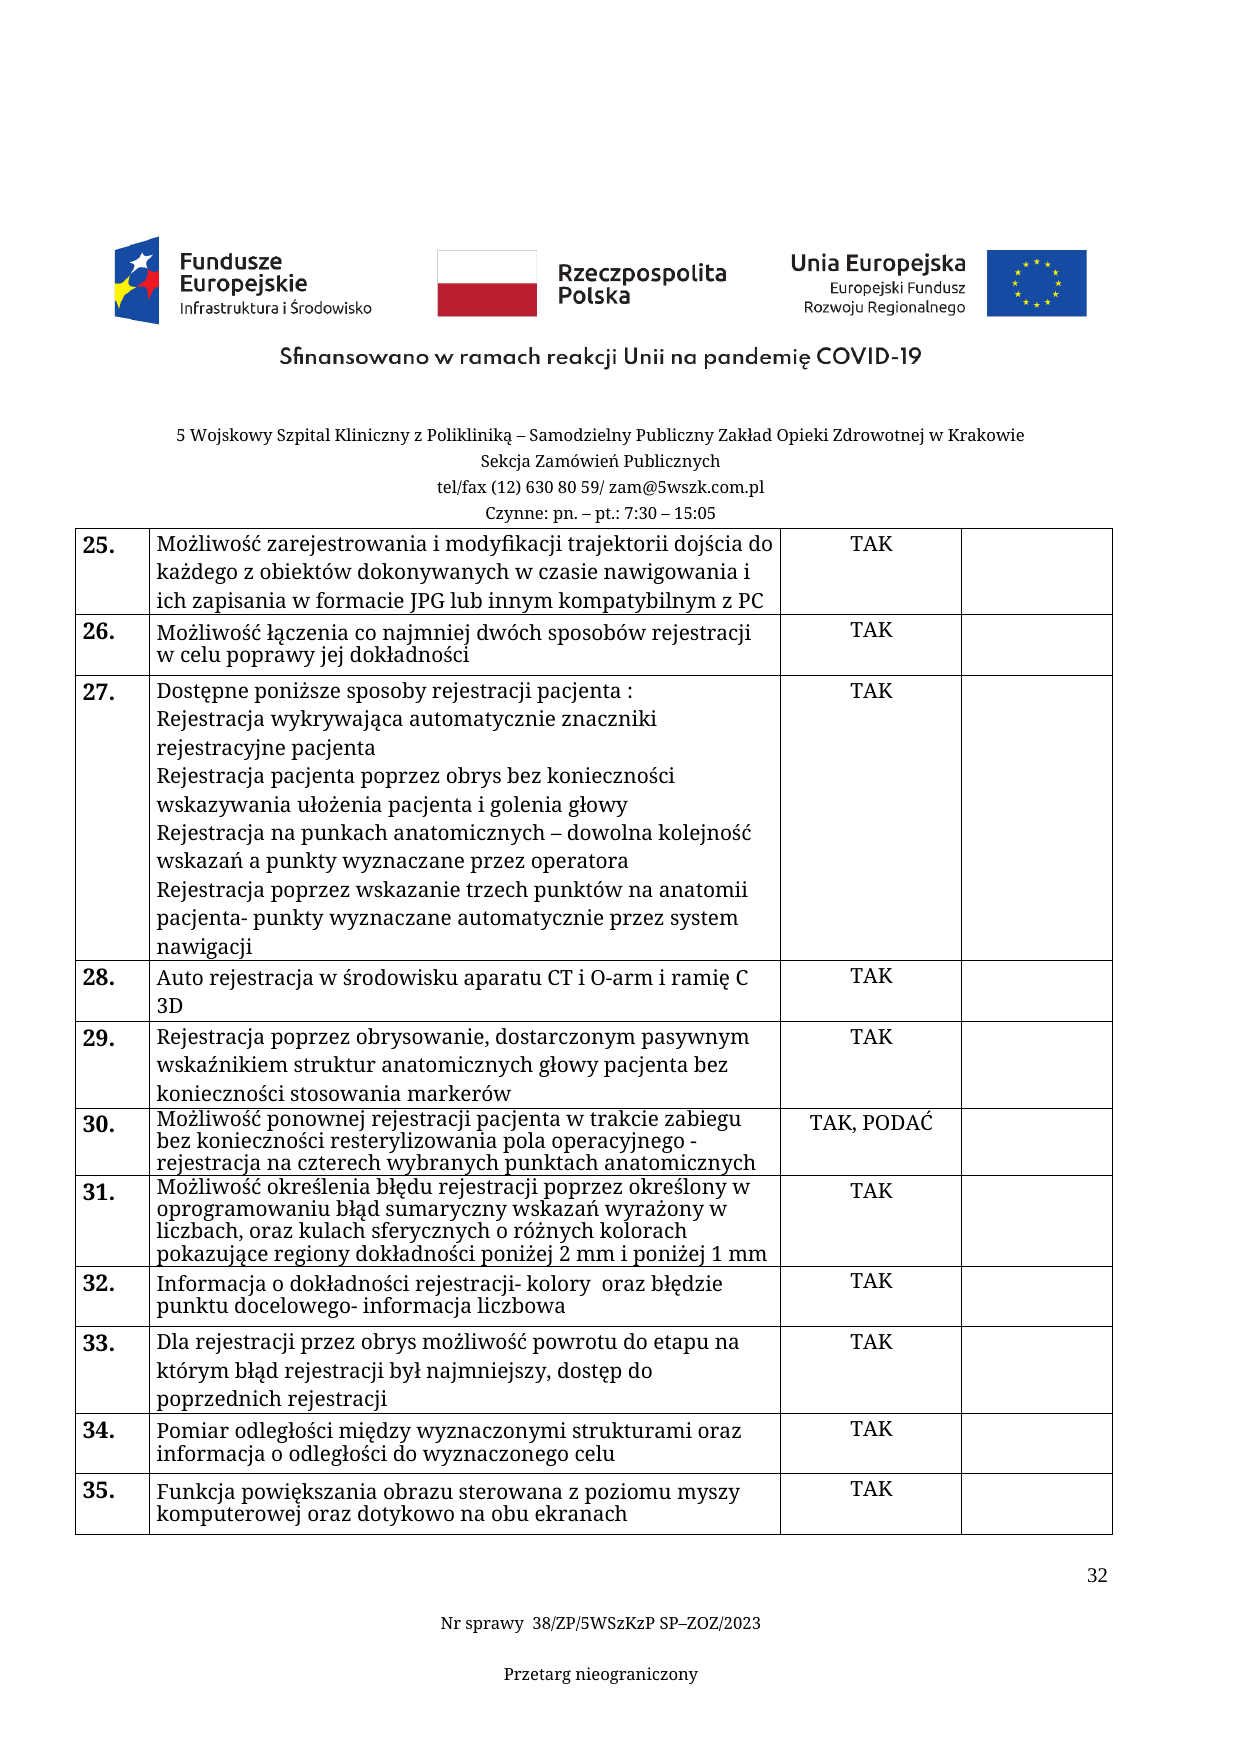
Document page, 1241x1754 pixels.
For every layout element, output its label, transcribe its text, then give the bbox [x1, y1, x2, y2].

table_cell [76, 1327, 149, 1413]
table_cell [962, 961, 1112, 1021]
table_cell TAK [781, 1474, 961, 1534]
picture [93, 211, 1108, 394]
table_cell [76, 1109, 149, 1175]
table_cell TAK, PODAĆ [781, 1109, 961, 1175]
table_cell [962, 1267, 1112, 1326]
table_cell TAK [781, 961, 961, 1021]
table_cell [76, 615, 149, 675]
table_cell Auto rejestracja w środowisku aparatu CT i O-arm i ramię C 3D [150, 961, 780, 1021]
table_cell TAK [781, 1414, 961, 1473]
table_cell Możliwość określenia błędu rejestracji poprzez określony w oprogramowaniu błąd sumaryczny wskazań wyrażony w liczbach, oraz kulach sferycznych o różnych kolorach pokazujące regiony dokładności poniżej 2 mm i poniżej 1 mm [150, 1176, 780, 1266]
table_cell TAK [781, 1267, 961, 1326]
table_cell [962, 1474, 1112, 1534]
table_cell Funkcja powiększania obrazu sterowana z poziomu myszy komputerowej oraz dotykowo na obu ekranach [150, 1474, 780, 1534]
table_cell Rejestracja poprzez obrysowanie, dostarczonym pasywnym wskaźnikiem struktur anatomicznych głowy pacjenta bez konieczności stosowania markerów [150, 1022, 780, 1107]
table_cell TAK [781, 529, 961, 614]
table_cell TAK [781, 1327, 961, 1413]
table_cell [76, 961, 149, 1021]
table_cell Możliwość zarejestrowania i modyfikacji trajektorii dojścia do każdego z obiektów dokonywanych w czasie nawigowania i ich zapisania w formacie JPG lub innym kompatybilnym z PC [150, 529, 780, 614]
table_cell [962, 1022, 1112, 1107]
table_cell [962, 676, 1112, 960]
table_cell Możliwość łączenia co najmniej dwóch sposobów rejestracji w celu poprawy jej dokładności [150, 615, 780, 675]
table_cell [76, 1176, 149, 1266]
table_cell Informacja o dokładności rejestracji- kolory oraz błędzie punktu docelowego- informacja liczbowa [150, 1267, 780, 1326]
table_cell [76, 529, 149, 614]
table_cell Dostępne poniższe sposoby rejestracji pacjenta : Rejestracja wykrywająca automatycznie znaczniki rejestracyjne pacjenta Rejestracja pacjenta poprzez obrys bez konieczności wskazywania ułożenia pacjenta i golenia głowy Rejestracja na punkach anatomicznych – dowolna kolejność wskazań a punkty wyznaczane przez operatora Rejestracja poprzez wskazanie trzech punktów na anatomii pacjenta- punkty wyznaczane automatycznie przez system nawigacji [150, 676, 780, 960]
table_cell TAK [781, 615, 961, 675]
table_cell [962, 1109, 1112, 1175]
table_cell [962, 1176, 1112, 1266]
table_cell [962, 529, 1112, 614]
table_cell [962, 1414, 1112, 1473]
table_cell Dla rejestracji przez obrys możliwość powrotu do etapu na którym błąd rejestracji był najmniejszy, dostęp do poprzednich rejestracji [150, 1327, 780, 1413]
table_cell [962, 615, 1112, 675]
table_cell Możliwość ponownej rejestracji pacjenta w trakcie zabiegu bez konieczności resterylizowania pola operacyjnego - rejestracja na czterech wybranych punktach anatomicznych [150, 1109, 780, 1175]
table_cell [962, 1327, 1112, 1413]
table_cell TAK [781, 1022, 961, 1107]
table_cell TAK [781, 1176, 961, 1266]
table_cell TAK [781, 676, 961, 960]
table_cell [76, 1414, 149, 1473]
table_cell [76, 1022, 149, 1107]
table_cell [76, 676, 149, 960]
table_cell [76, 1267, 149, 1326]
table_cell [76, 1474, 149, 1534]
table_cell Pomiar odległości między wyznaczonymi strukturami oraz informacja o odległości do wyznaczonego celu [150, 1414, 780, 1473]
